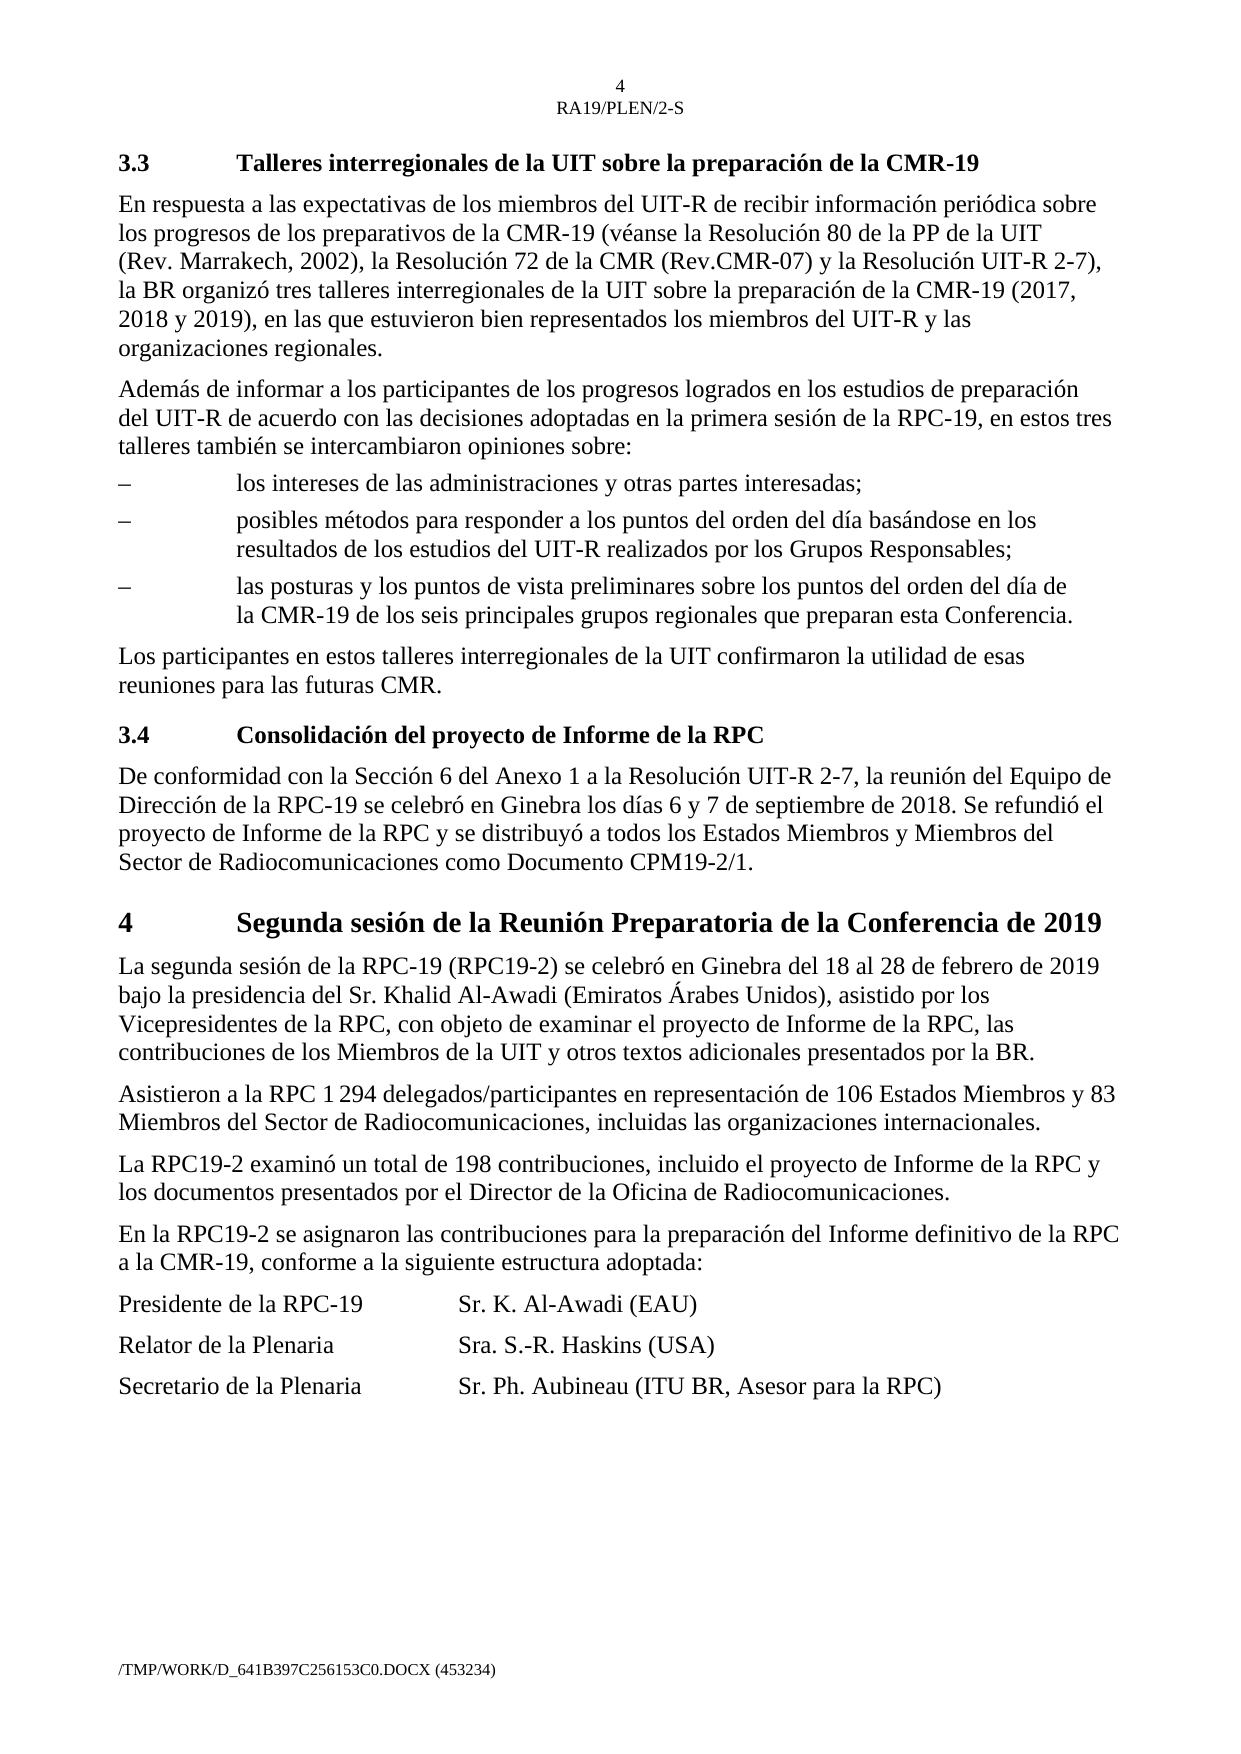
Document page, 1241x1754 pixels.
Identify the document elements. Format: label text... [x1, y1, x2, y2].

text Relator de la Plenaria Sra. S.-R. Haskins (USA) [118, 1330, 1122, 1359]
text La segunda sesión de la RPC-19 (RPC19-2) se celebró en Ginebra del 18 al 28 de febrero de 2019 bajo la presidencia del Sr. Khalid Al-Awadi (Emiratos Árabes Unidos), asistido por los Vicepresidentes de la RPC, con objeto de examinar el proyecto de Informe de la RPC, las contribuciones de los Miembros de la UIT y otros textos adicionales presentados por la BR. [118, 951, 1122, 1066]
text En respuesta a las expectativas de los miembros del UIT-R de recibir información periódica sobre los progresos de los preparativos de la CMR-19 (véanse la Resolución 80 de la PP de la UIT (Rev. Marrakech, 2002), la Resolución 72 de la CMR (Rev.CMR-07) y la Resolución UIT-R 2-7), la BR organizó tres talleres interregionales de la UIT sobre la preparación de la CMR-19 (2017, 2018 y 2019), en las que estuvieron bien representados los miembros del UIT-R y las organizaciones regionales. [118, 189, 1122, 361]
text Asistieron a la RPC 1 294 delegados/participantes en representación de 106 Estados Miembros y 83 Miembros del Sector de Radiocomunicaciones, incluidas las organizaciones internacionales. [118, 1079, 1122, 1136]
text En la RPC19-2 se asignaron las contribuciones para la preparación del Informe definitivo de la RPC a la CMR-19, conforme a la siguiente estructura adoptada: [118, 1219, 1122, 1276]
subtitle 3.3 Talleres interregionales de la UIT sobre la preparación de la CMR-19 [118, 148, 1122, 176]
text Presidente de la RPC-19 Sr. K. Al-Awadi (EAU) [118, 1289, 1122, 1317]
text Secretario de la Plenaria Sr. Ph. Aubineau (ITU BR, Asesor para la RPC) [118, 1371, 1122, 1400]
text La RPC19-2 examinó un total de 198 contribuciones, incluido el proyecto de Informe de la RPC y los documentos presentados por el Director de la Oficina de Radiocomunicaciones. [118, 1149, 1122, 1206]
text – los intereses de las administraciones y otras partes interesadas; [118, 468, 1122, 497]
subtitle 4 Segunda sesión de la Reunión Preparatoria de la Conferencia de 2019 [118, 905, 1122, 939]
subtitle 3.4 Consolidación del proyecto de Informe de la RPC [118, 720, 1122, 748]
text De conformidad con la Sección 6 del Anexo 1 a la Resolución UIT-R 2-7, la reunión del Equipo de Dirección de la RPC-19 se celebró en Ginebra los días 6 y 7 de septiembre de 2018. Se refundió el proyecto de Informe de la RPC y se distribuyó a todos los Estados Miembros y Miembros del Sector de Radiocomunicaciones como Documento CPM19-2/1. [118, 761, 1122, 876]
text – posibles métodos para responder a los puntos del orden del día basándose en los resultados de los estudios del UIT-R realizados por los Grupos Responsables; [118, 506, 1122, 563]
text – las posturas y los puntos de vista preliminares sobre los puntos del orden del día de la CMR-19 de los seis principales grupos regionales que preparan esta Conferencia. [118, 571, 1122, 629]
text Los participantes en estos talleres interregionales de la UIT confirmaron la utilidad de esas reuniones para las futuras CMR. [118, 641, 1122, 699]
text Además de informar a los participantes de los progresos logrados en los estudios de preparación del UIT-R de acuerdo con las decisiones adoptadas en la primera sesión de la RPC-19, en estos tres talleres también se intercambiaron opiniones sobre: [118, 374, 1122, 460]
